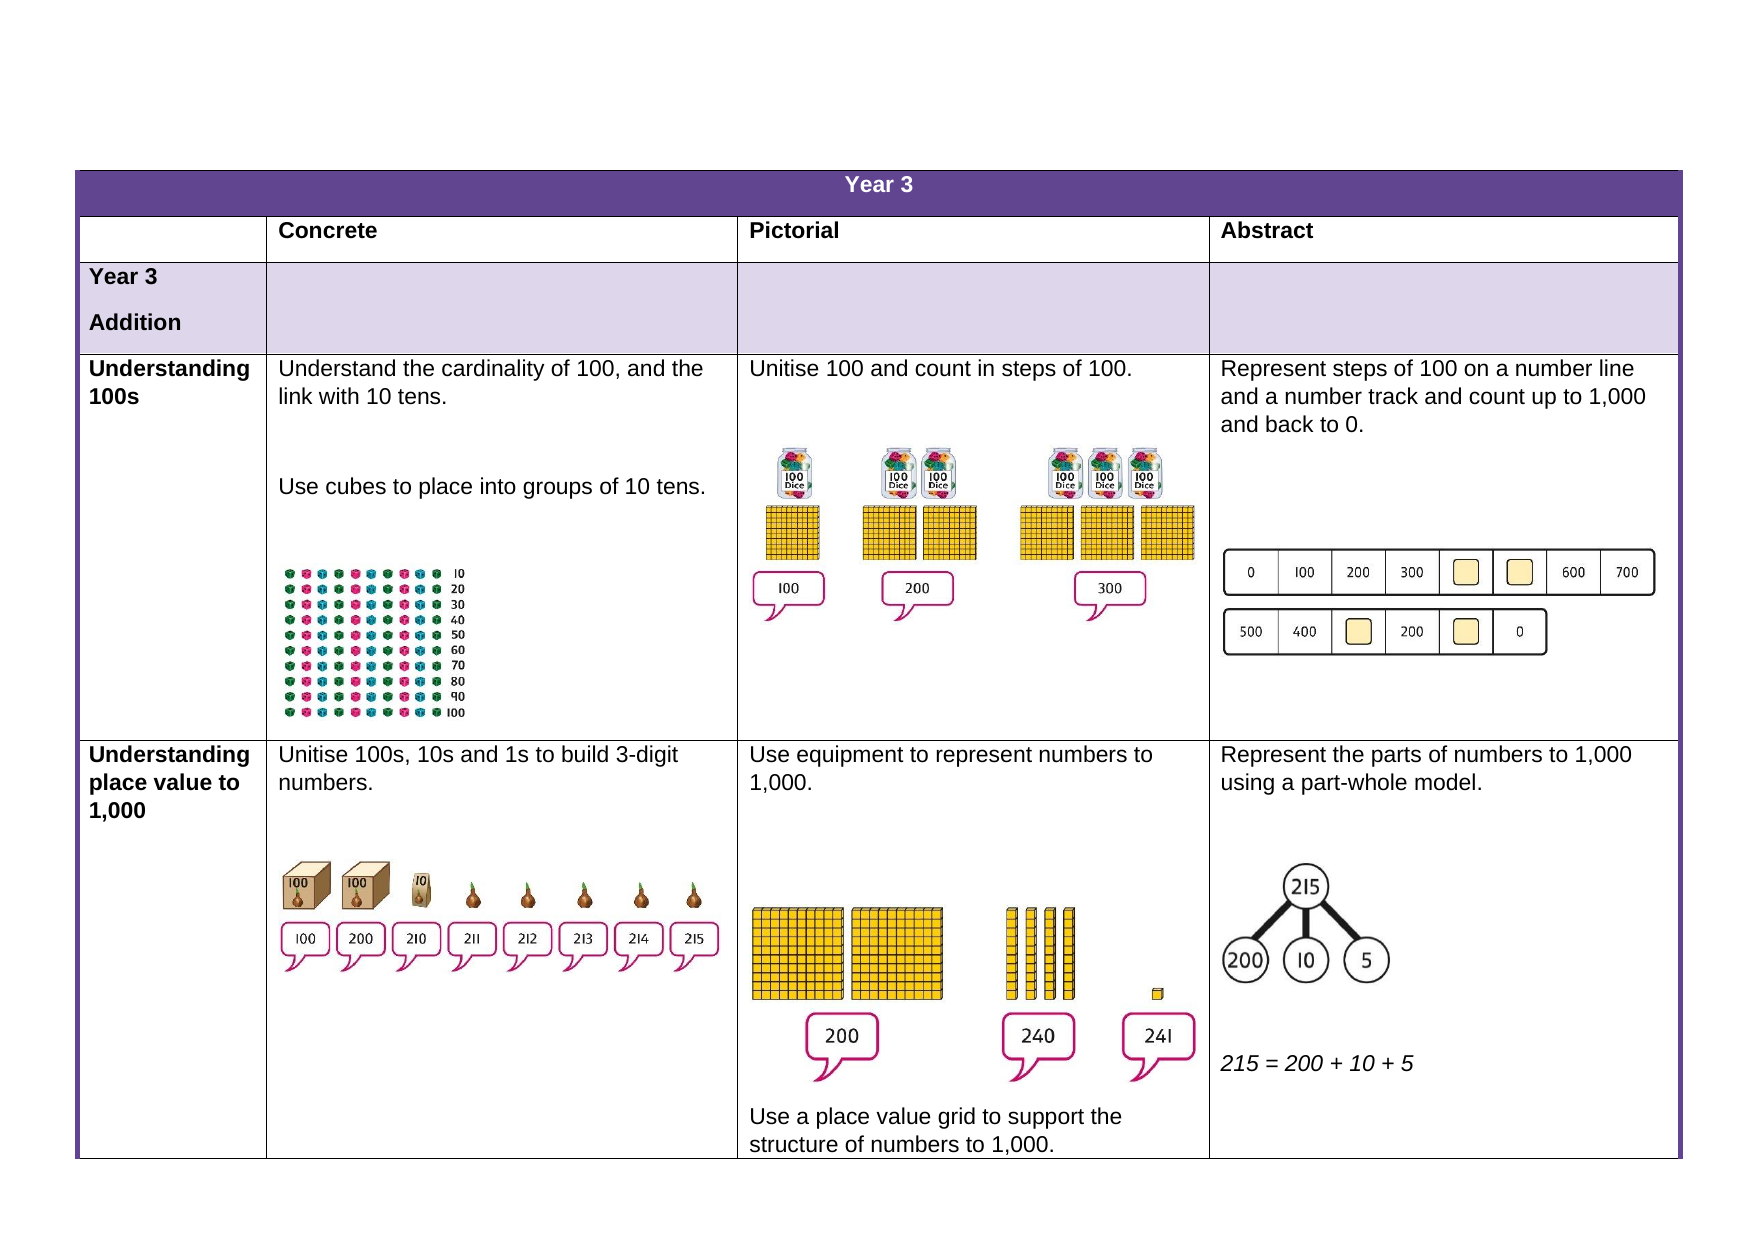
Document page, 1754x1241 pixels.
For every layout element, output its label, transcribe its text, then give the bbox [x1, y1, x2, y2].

table_cell Understand the cardinality of 100, and the link with 10 tens. Use cubes to place into groups of 10 tens. [267, 355, 737, 739]
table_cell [80, 741, 266, 1157]
table_cell Unitise 100 and count in steps of 100. [738, 355, 1209, 739]
picture [278, 563, 469, 721]
picture [749, 444, 1199, 625]
table_cell Represent steps of 100 on a number line and a number track and count up to 1,000 and back to 0. [1210, 355, 1678, 739]
table_cell Concrete [267, 217, 737, 262]
table_cell Understanding 100s [80, 355, 266, 739]
table_cell Pictorial [738, 217, 1209, 262]
table_cell Year 3 Addition [80, 263, 266, 353]
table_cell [738, 741, 1209, 1157]
picture [749, 904, 1198, 1084]
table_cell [1210, 741, 1678, 1157]
table_cell Abstract [1210, 217, 1678, 262]
table_cell [738, 263, 1209, 353]
picture [278, 859, 721, 974]
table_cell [267, 741, 737, 1157]
table_header Year 3 [80, 171, 1678, 216]
table_cell [1210, 263, 1678, 353]
table_cell [267, 263, 737, 353]
picture [1220, 859, 1392, 987]
table_cell [80, 217, 266, 262]
picture [1220, 546, 1658, 658]
